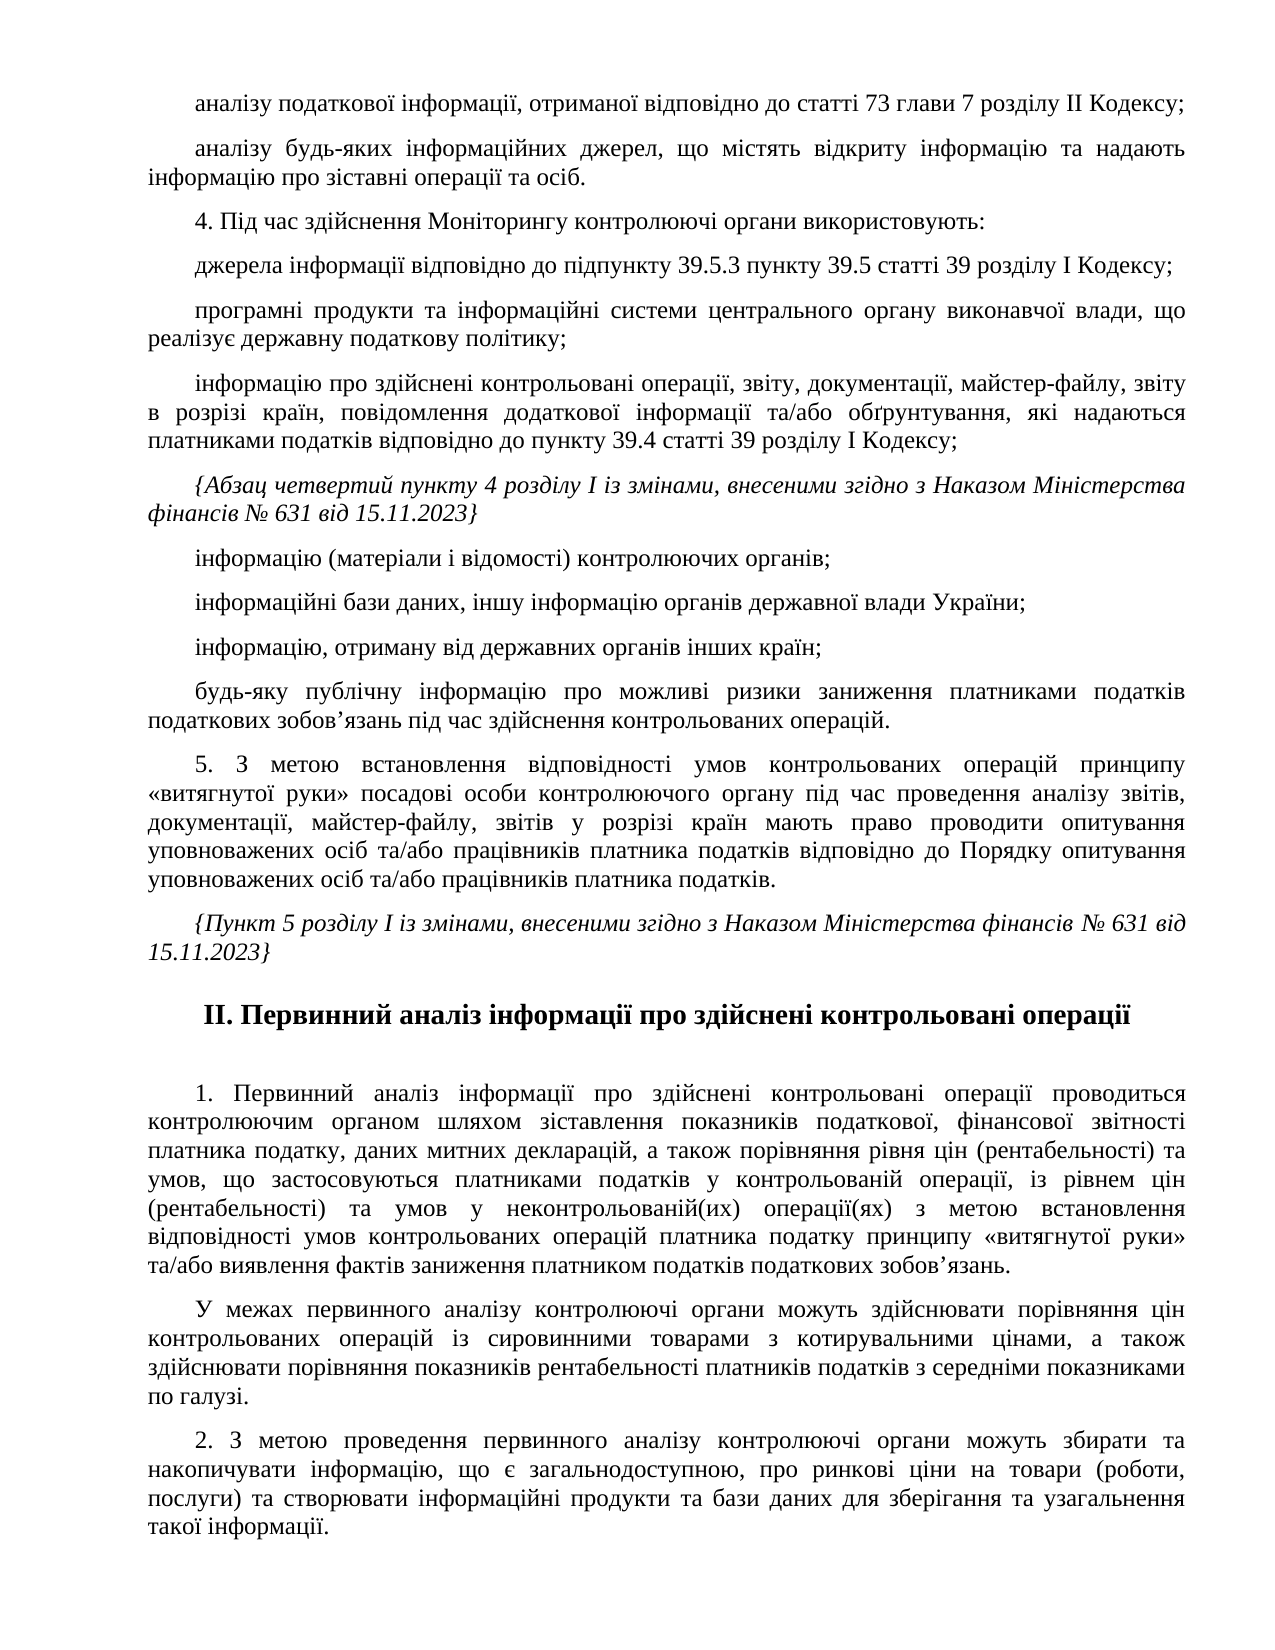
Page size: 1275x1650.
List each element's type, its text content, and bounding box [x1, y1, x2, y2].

text 5. З метою встановлення відповідності умов контрольованих операцій принципу «витягнутої руки» посадові особи контролюючого органу під час проведення аналізу звітів, документації, майстер-файлу, звітів у розрізі країн мають право проводити опитування уповноважених осіб та/або працівників платника податків відповідно до Порядку опитування уповноважених осіб та/або працівників платника податків. [148, 749, 1186, 893]
text програмні продукти та інформаційні системи центрального органу виконавчої влади, що реалізує державну податкову політику; [148, 295, 1186, 352]
text II. Первинний аналіз інформації про здійснені контрольовані операції [194, 997, 1139, 1031]
text {Пункт 5 розділу I із змінами, внесеними згідно з Наказом Міністерства фінансів № 631 від 15.11.2023} [148, 908, 1186, 966]
text аналізу будь-яких інформаційних джерел, що містять відкриту інформацію та надають інформацію про зіставні операції та осіб. [148, 133, 1186, 190]
text інформацію про здійснені контрольовані операції, звіту, документації, майстер-файлу, звіту в розрізі країн, повідомлення додаткової інформації та/або обґрунтування, які надаються платниками податків відповідно до пункту 39.4 статті 39 розділу I Кодексу; [148, 368, 1186, 454]
text 2. З метою проведення первинного аналізу контролюючі органи можуть збирати та накопичувати інформацію, що є загальнодоступною, про ринкові ціни на товари (роботи, послуги) та створювати інформаційні продукти та бази даних для зберігання та узагальнення такої інформації. [148, 1425, 1186, 1540]
text джерела інформації відповідно до підпункту 39.5.3 пункту 39.5 статті 39 розділу I Кодексу; [148, 250, 1186, 279]
text 1. Первинний аналіз інформації про здійснені контрольовані операції проводиться контролюючим органом шляхом зіставлення показників податкової, фінансової звітності платника податку, даних митних декларацій, а також порівняння рівня цін (рентабельності) та умов, що застосовуються платниками податків у контрольованій операції, із рівнем цін (рентабельності) та умов у неконтрольованій(их) операції(ях) з метою встановлення відповідності умов контрольованих операцій платника податку принципу «витягнутої руки» та/або виявлення фактів заниження платником податків податкових зобов’язань. [148, 1078, 1186, 1279]
text аналізу податкової інформації, отриманої відповідно до статті 73 глави 7 розділу II Кодексу; [148, 88, 1186, 117]
text будь-яку публічну інформацію про можливі ризики заниження платниками податків податкових зобов’язань під час здійснення контрольованих операцій. [148, 676, 1186, 733]
text У межах первинного аналізу контролюючі органи можуть здійснювати порівняння цін контрольованих операцій із сировинними товарами з котирувальними цінами, а також здійснювати порівняння показників рентабельності платників податків з середніми показниками по галузі. [148, 1294, 1186, 1409]
text інформаційні бази даних, іншу інформацію органів державної влади України; [148, 587, 1186, 616]
text 4. Під час здійснення Моніторингу контролюючі органи використовують: [148, 206, 1186, 235]
text інформацію, отриману від державних органів інших країн; [148, 632, 1186, 660]
text інформацію (матеріали і відомості) контролюючих органів; [148, 543, 1186, 572]
text {Абзац четвертий пункту 4 розділу I із змінами, внесеними згідно з Наказом Міністерства фінансів № 631 від 15.11.2023} [148, 470, 1186, 527]
